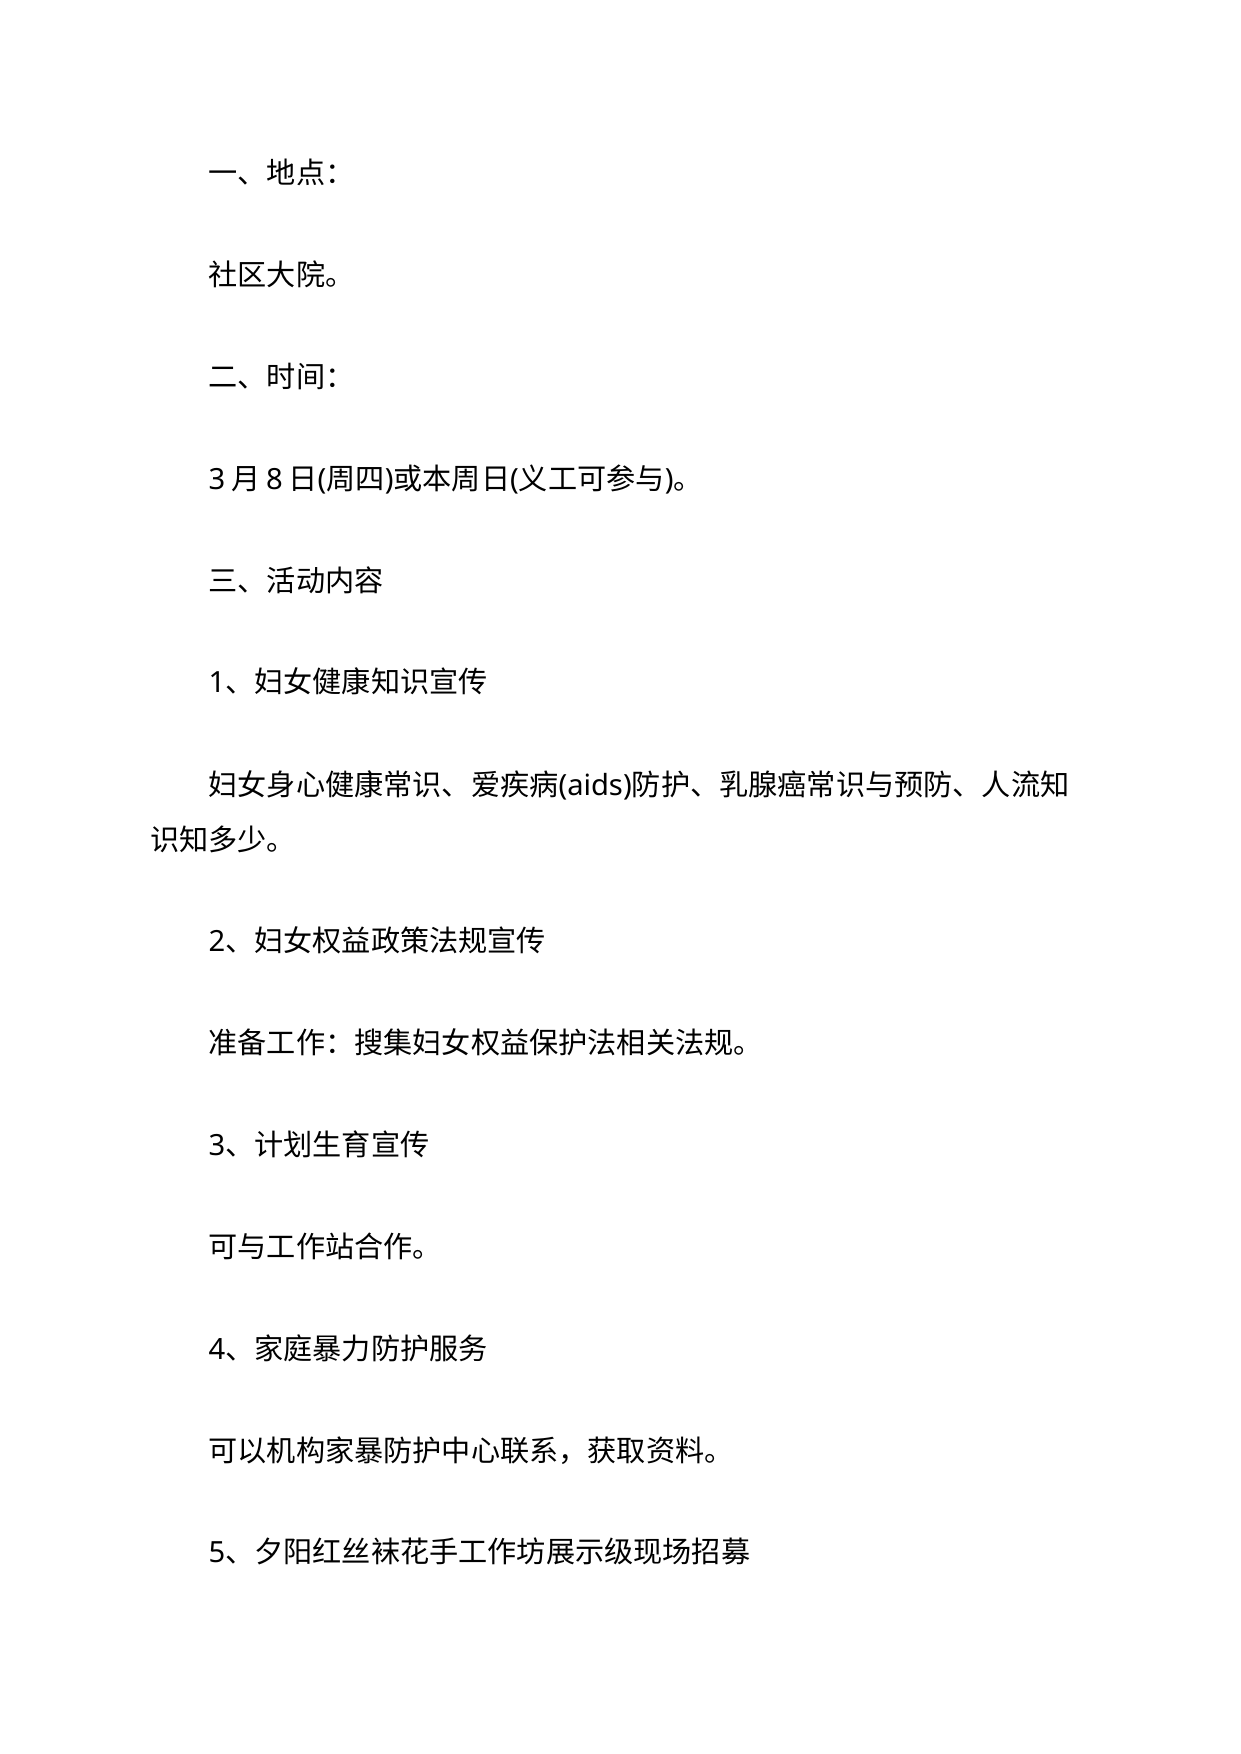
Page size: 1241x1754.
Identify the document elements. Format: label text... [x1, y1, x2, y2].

text 二、时间： [150, 353, 1090, 396]
text 可以机构家暴防护中心联系，获取资料。 [150, 1427, 1090, 1469]
text 准备工作：搜集妇女权益保护法相关法规。 [150, 1020, 1090, 1062]
text 社区大院。 [150, 252, 1090, 294]
text 4、家庭暴力防护服务 [150, 1325, 1090, 1368]
text 1、妇女健康知识宣传 [150, 659, 1090, 701]
text 5、夕阳红丝袜花手工作坊展示级现场招募 [150, 1529, 1090, 1571]
text 3月8日(周四)或本周日(义工可参与)。 [150, 455, 1090, 498]
text 2、妇女权益政策法规宣传 [150, 918, 1090, 960]
text 3、计划生育宣传 [150, 1122, 1090, 1164]
text 三、活动内容 [150, 557, 1090, 599]
text 一、地点： [150, 150, 1090, 192]
text 可与工作站合作。 [150, 1223, 1090, 1266]
text 妇女身心健康常识、爱疾病(aids)防护、乳腺癌常识与预防、人流知识知多少。 [150, 761, 1090, 858]
